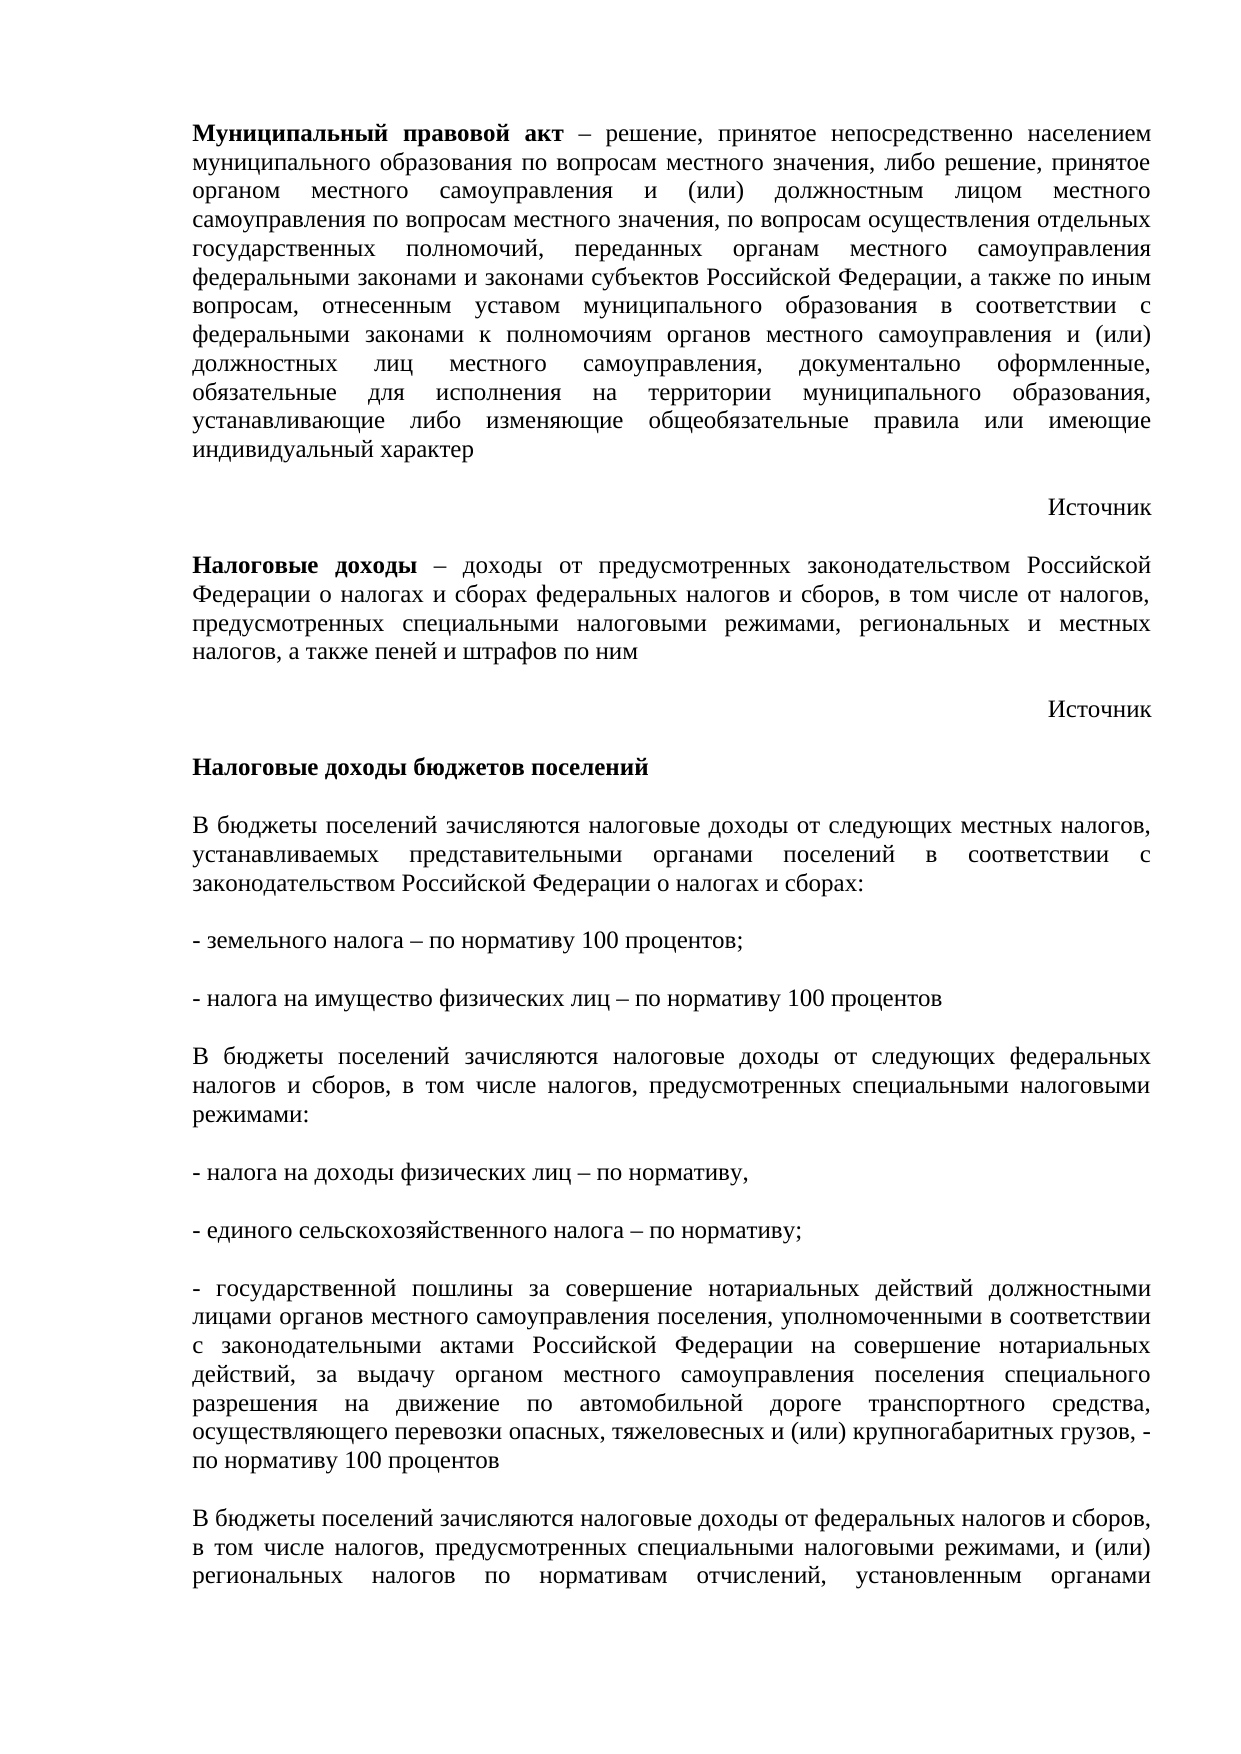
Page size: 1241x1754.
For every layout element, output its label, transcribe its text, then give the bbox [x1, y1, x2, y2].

text В бюджеты поселений зачисляются налоговые доходы от следующих федеральных налогов и сборов, в том числе налогов, предусмотренных специальными налоговыми режимами: [192, 1041, 1152, 1128]
text - земельного налога – по нормативу 100 процентов; [192, 926, 1152, 954]
text - налога на доходы физических лиц – по нормативу, [192, 1157, 1152, 1186]
text - государственной пошлины за совершение нотариальных действий должностными лицами органов местного самоуправления поселения, уполномоченными в соответствии с законодательными актами Российской Федерации на совершение нотариальных действий, за выдачу органом местного самоуправления поселения специального разрешения на движение по автомобильной дороге транспортного средства, осуществляющего перевозки опасных, тяжеловесных и (или) крупногабаритных грузов, - по нормативу 100 процентов [192, 1273, 1152, 1474]
text - налога на имущество физических лиц – по нормативу 100 процентов [192, 983, 1152, 1012]
text Налоговые доходы – доходы от предусмотренных законодательством Российской Федерации о налогах и сборах федеральных налогов и сборов, в том числе от налогов, предусмотренных специальными налоговыми режимами, региональных и местных налогов, а также пеней и штрафов по ним [192, 550, 1152, 665]
text Источник [192, 492, 1152, 521]
text В бюджеты поселений зачисляются налоговые доходы от следующих местных налогов, устанавливаемых представительными органами поселений в соответствии с законодательством Российской Федерации о налогах и сборах: [192, 810, 1152, 896]
text - единого сельскохозяйственного налога – по нормативу; [192, 1215, 1152, 1243]
text Источник [192, 694, 1152, 723]
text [192, 1503, 1152, 1589]
text Муниципальный правовой акт – решение, принятое непосредственно населением муниципального образования по вопросам местного значения, либо решение, принятое органом местного самоуправления и (или) должностным лицом местного самоуправления по вопросам местного значения, по вопросам осуществления отдельных государственных полномочий, переданных органам местного самоуправления федеральными законами и законами субъектов Российской Федерации, а также по иным вопросам, отнесенным уставом муниципального образования в соответствии с федеральными законами к полномочиям органов местного самоуправления и (или) должностных лиц местного самоуправления, документально оформленные, обязательные для исполнения на территории муниципального образования, устанавливающие либо изменяющие общеобязательные правила или имеющие индивидуальный характер [192, 118, 1152, 463]
text Налоговые доходы бюджетов поселений [192, 752, 1152, 781]
